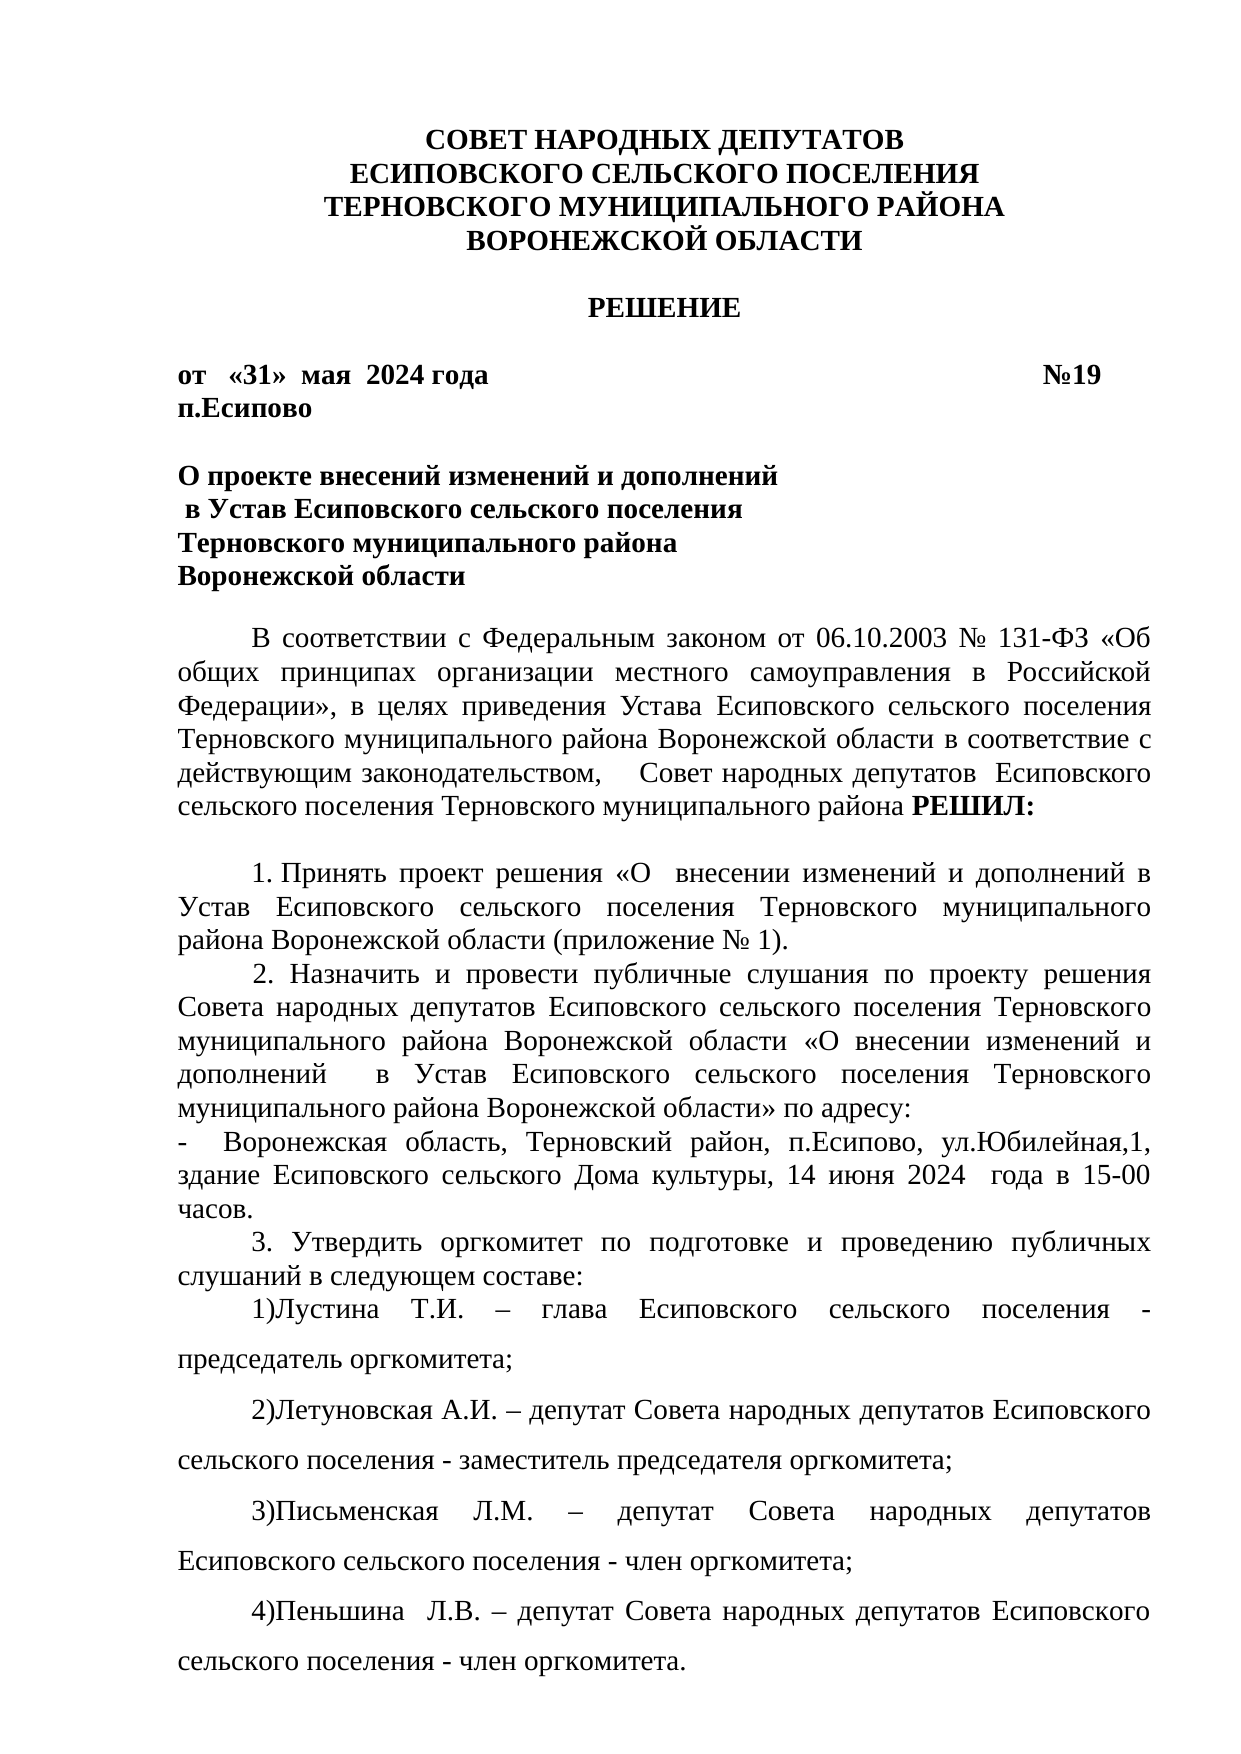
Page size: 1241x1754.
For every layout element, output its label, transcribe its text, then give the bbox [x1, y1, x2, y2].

text 3)Письменская Л.М. – депутат Совета народных депутатов Есиповского сельского поселения - член оргкомитета; [177, 1493, 1152, 1576]
text О проекте внесений изменений и дополнений [177, 458, 1152, 491]
text СОВЕТ НАРОДНЫХ ДЕПУТАТОВ [177, 122, 1152, 156]
text 2. Назначить и провести публичные слушания по проекту решения Совета народных депутатов Есиповского сельского поселения Терновского муниципального района Воронежской области «О внесении изменений и дополнений в Устав Есиповского сельского поселения Терновского муниципального района Воронежской области» по адресу: [177, 956, 1152, 1124]
text 3. Утвердить оргкомитет по подготовке и проведению публичных слушаний в следующем составе: [177, 1224, 1152, 1291]
text ТЕРНОВСКОГО МУНИЦИПАЛЬНОГО РАЙОНА [177, 189, 1152, 223]
text в Устав Есиповского сельского поселения [177, 491, 1152, 525]
text 1)Лустина Т.И. – глава Есиповского сельского поселения - председатель оргкомитета; [177, 1291, 1152, 1375]
text п.Есипово [177, 391, 1152, 424]
text РЕШЕНИЕ [177, 290, 1152, 323]
text 2)Летуновская А.И. – депутат Совета народных депутатов Есиповского сельского поселения - заместитель председателя оргкомитета; [177, 1392, 1152, 1476]
text В соответствии с Федеральным законом от 06.10.2003 № 131-ФЗ «Об общих принципах организации местного самоуправления в Российской Федерации», в целях приведения Устава Есиповского сельского поселения Терновского муниципального района Воронежской области в соответствие с действующим законодательством, Совет народных депутатов Есиповского сельского поселения Терновского муниципального района РЕШИЛ: [177, 621, 1152, 822]
text - Воронежская область, Терновский район, п.Есипово, ул.Юбилейная,1, здание Есиповского сельского Дома культуры, 14 июня 2024 года в 15-00 часов. [177, 1124, 1152, 1224]
list Принять проект решения «О внесении изменений и дополнений в Устав Есиповского сельского поселения Терновского муниципального района Воронежской области (приложение № 1). [177, 855, 1152, 956]
text ВОРОНЕЖСКОЙ ОБЛАСТИ [177, 223, 1152, 256]
text от «31» мая 2024 года №19 [177, 357, 1152, 391]
text 4)Пеньшина Л.В. – депутат Совета народных депутатов Есиповского сельского поселения - член оргкомитета. [177, 1593, 1152, 1677]
text Терновского муниципального района [177, 525, 1152, 558]
text Воронежской области [177, 558, 1152, 592]
text ЕСИПОВСКОГО СЕЛЬСКОГО ПОСЕЛЕНИЯ [177, 156, 1152, 189]
